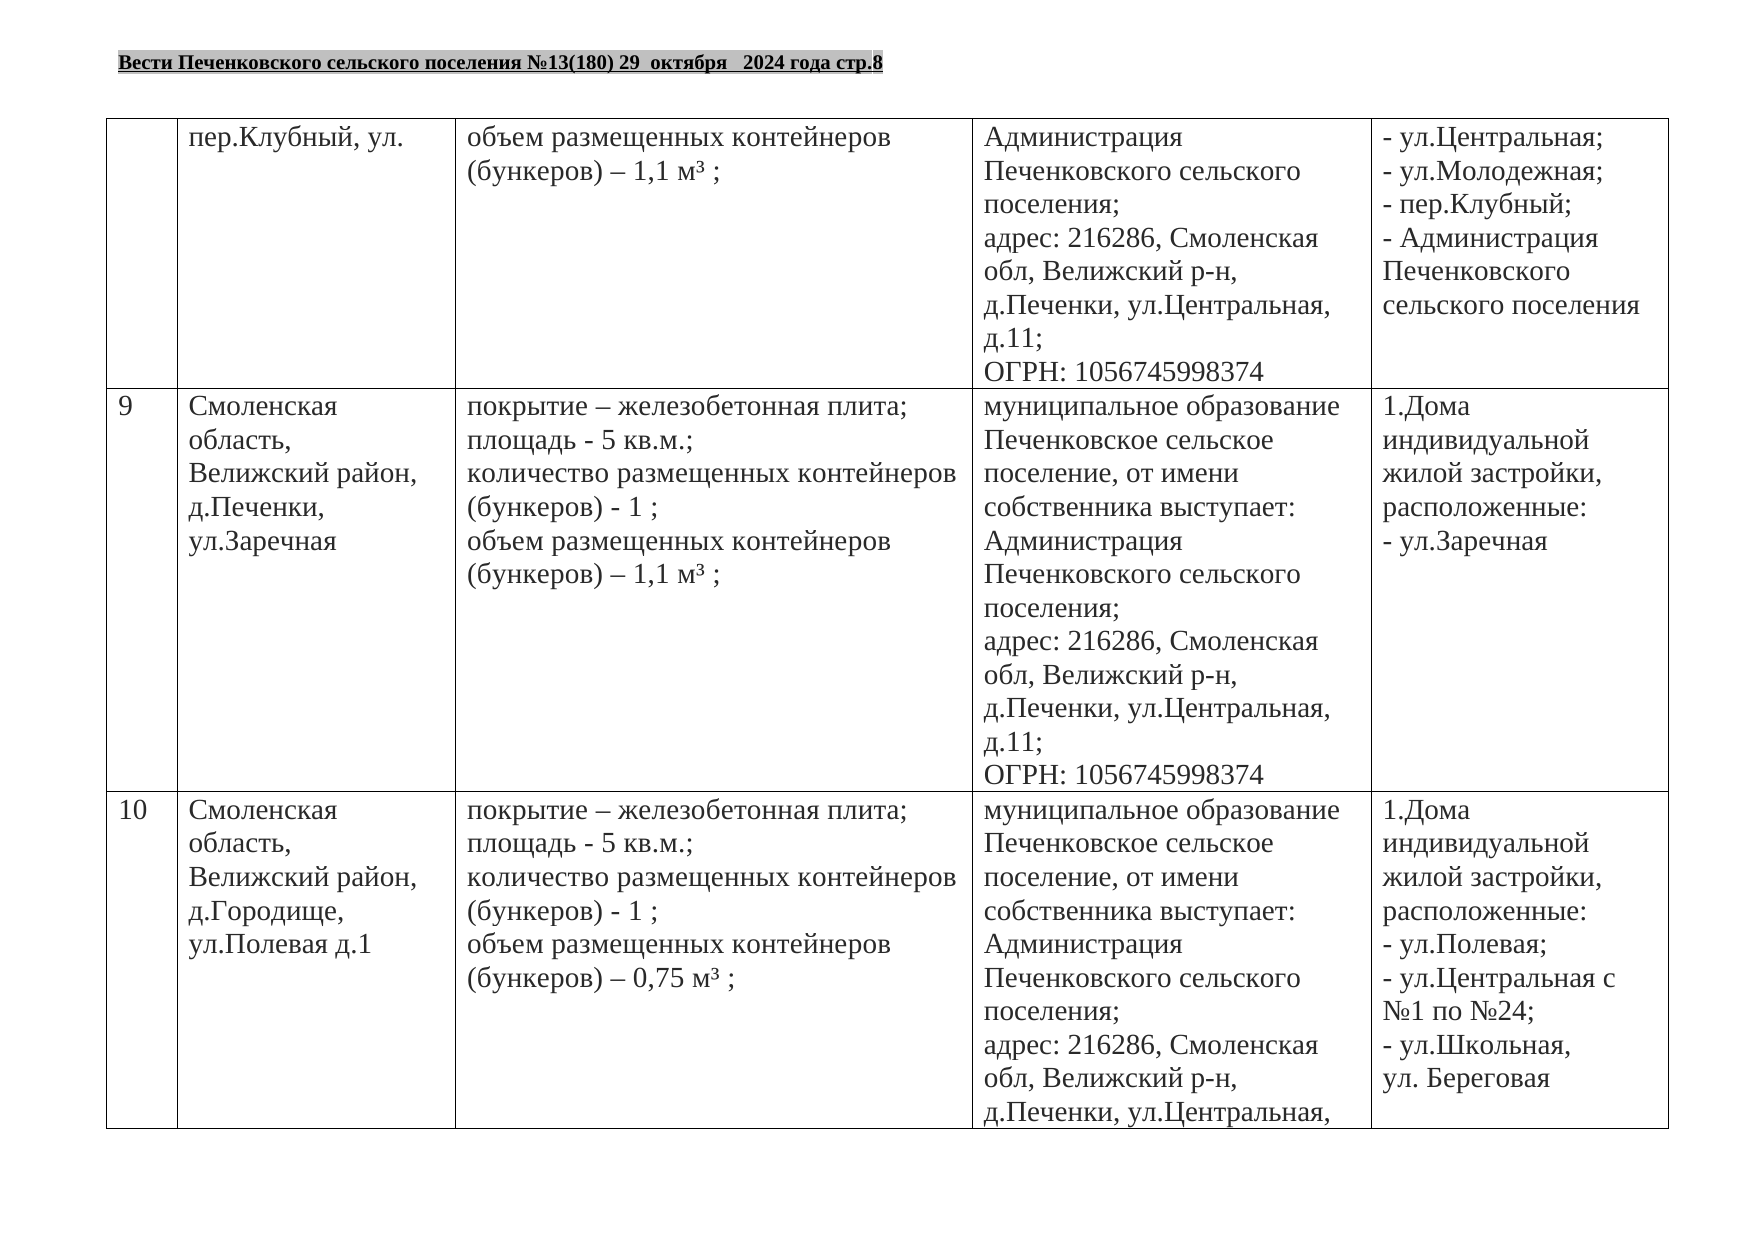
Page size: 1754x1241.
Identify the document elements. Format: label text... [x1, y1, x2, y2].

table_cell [973, 119, 1371, 387]
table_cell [1372, 119, 1668, 387]
table_cell 1.Дома индивидуальной жилой застройки, расположенные: - ул.Заречная [1372, 389, 1668, 791]
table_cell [178, 119, 455, 387]
table_cell Смоленская область, Велижский район, д.Печенки, ул.Заречная [178, 389, 455, 791]
table_cell 10 [107, 792, 177, 1127]
table_cell 9 [107, 389, 177, 791]
table_cell 8 [107, 119, 177, 387]
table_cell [178, 792, 455, 1127]
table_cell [1372, 792, 1668, 1127]
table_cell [456, 792, 972, 1127]
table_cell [973, 792, 1371, 1127]
